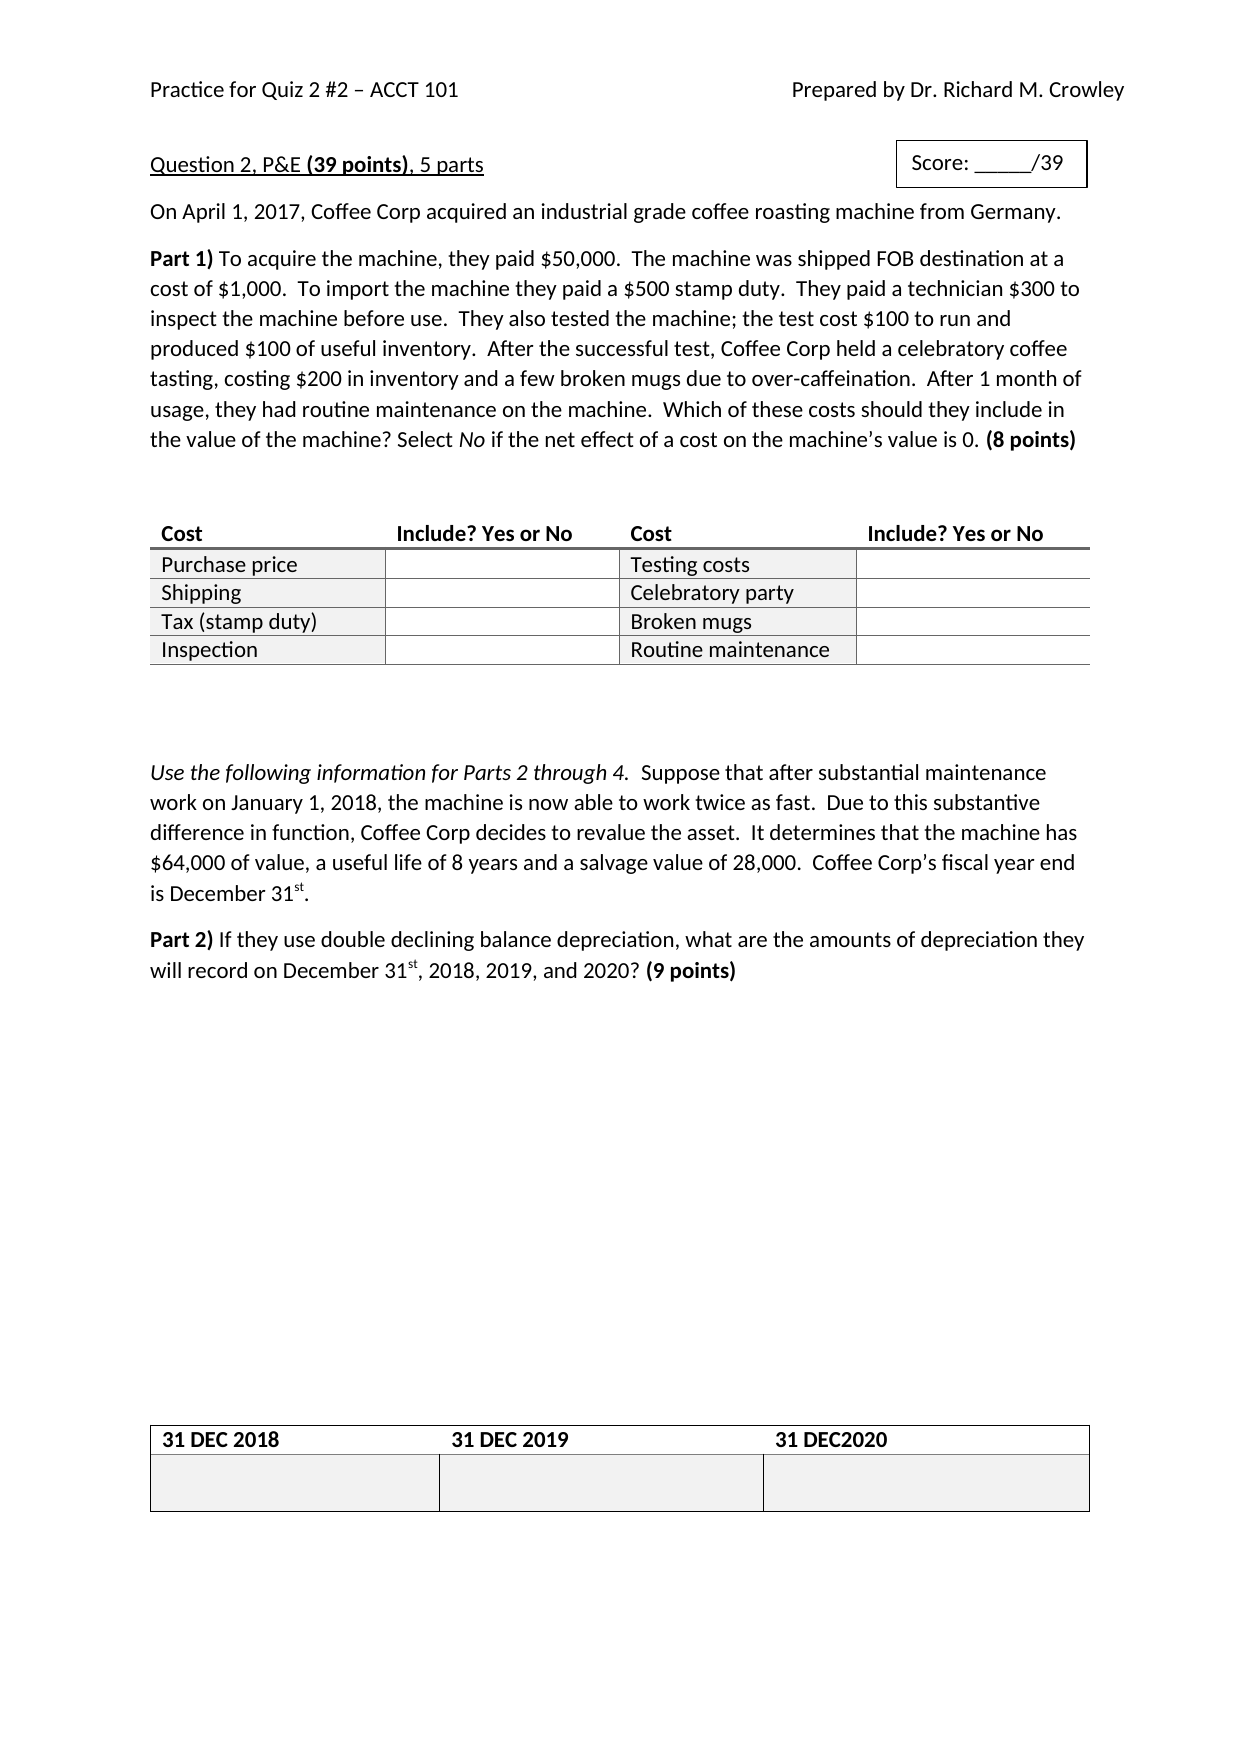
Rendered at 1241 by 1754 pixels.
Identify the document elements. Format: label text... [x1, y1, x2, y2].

table_cell [386, 550, 619, 578]
table_header 31 Dec 2018 [151, 1426, 440, 1453]
text Question 2, P&E (39 points), 5 parts [150, 150, 896, 178]
text Part 2) If they use double declining balance depreciation, what are the amounts of depreciation they will record on December 31st, 2018, 2019, and 2020? (9 points) [150, 926, 1090, 984]
table_cell Broken mugs [620, 608, 856, 635]
table_header 31 Dec 2019 [440, 1426, 763, 1453]
table_cell Purchase price [150, 550, 385, 578]
table_cell Celebratory party [620, 579, 856, 606]
table_cell [386, 579, 619, 606]
table_header Cost [619, 519, 856, 547]
text Use the following information for Parts 2 through 4. Suppose that after substantial maintenance work on January 1, 2018, the machine is now able to work twice as fast. Due to this substantive difference in function, Coffee Corp decides to revalue the asset. It determines that the machine has $64,000 of value, a useful life of 8 years and a salvage value of 28,000. Coffee Corp’s fiscal year end is December 31st. [150, 758, 1090, 907]
table_cell Tax (stamp duty) [150, 608, 385, 635]
table_cell [857, 579, 1090, 606]
table_header Include? Yes or No [385, 519, 619, 547]
table_cell [386, 636, 619, 663]
table_cell Inspection [150, 636, 385, 663]
table_cell [764, 1455, 1089, 1511]
table_cell [386, 608, 619, 635]
table_header 31 Dec2020 [764, 1426, 1089, 1453]
table_cell Routine maintenance [620, 636, 856, 663]
table_cell [857, 550, 1090, 578]
table_cell Shipping [150, 579, 385, 606]
table_cell [857, 636, 1090, 663]
table_cell Testing costs [620, 550, 856, 578]
table_header Cost [150, 519, 385, 547]
text Part 1) To acquire the machine, they paid $50,000. The machine was shipped FOB destination at a cost of $1,000. To import the machine they paid a $500 stamp duty. They paid a technician $300 to inspect the machine before use. They also tested the machine; the test cost $100 to run and produced $100 of useful inventory. After the successful test, Coffee Corp held a celebratory coffee tasting, costing $200 in inventory and a few broken mugs due to over-caffeination. After 1 month of usage, they had routine maintenance on the machine. Which of these costs should they include in the value of the machine? Select No if the net effect of a cost on the machine’s value is 0. (8 points) [150, 244, 1090, 453]
table_cell [151, 1455, 439, 1511]
table_header Include? Yes or No [856, 519, 1090, 547]
text On April 1, 2017, Coffee Corp acquired an industrial grade coffee roasting machine from Germany. [150, 197, 1090, 225]
table_cell [440, 1455, 763, 1511]
table_cell [857, 608, 1090, 635]
